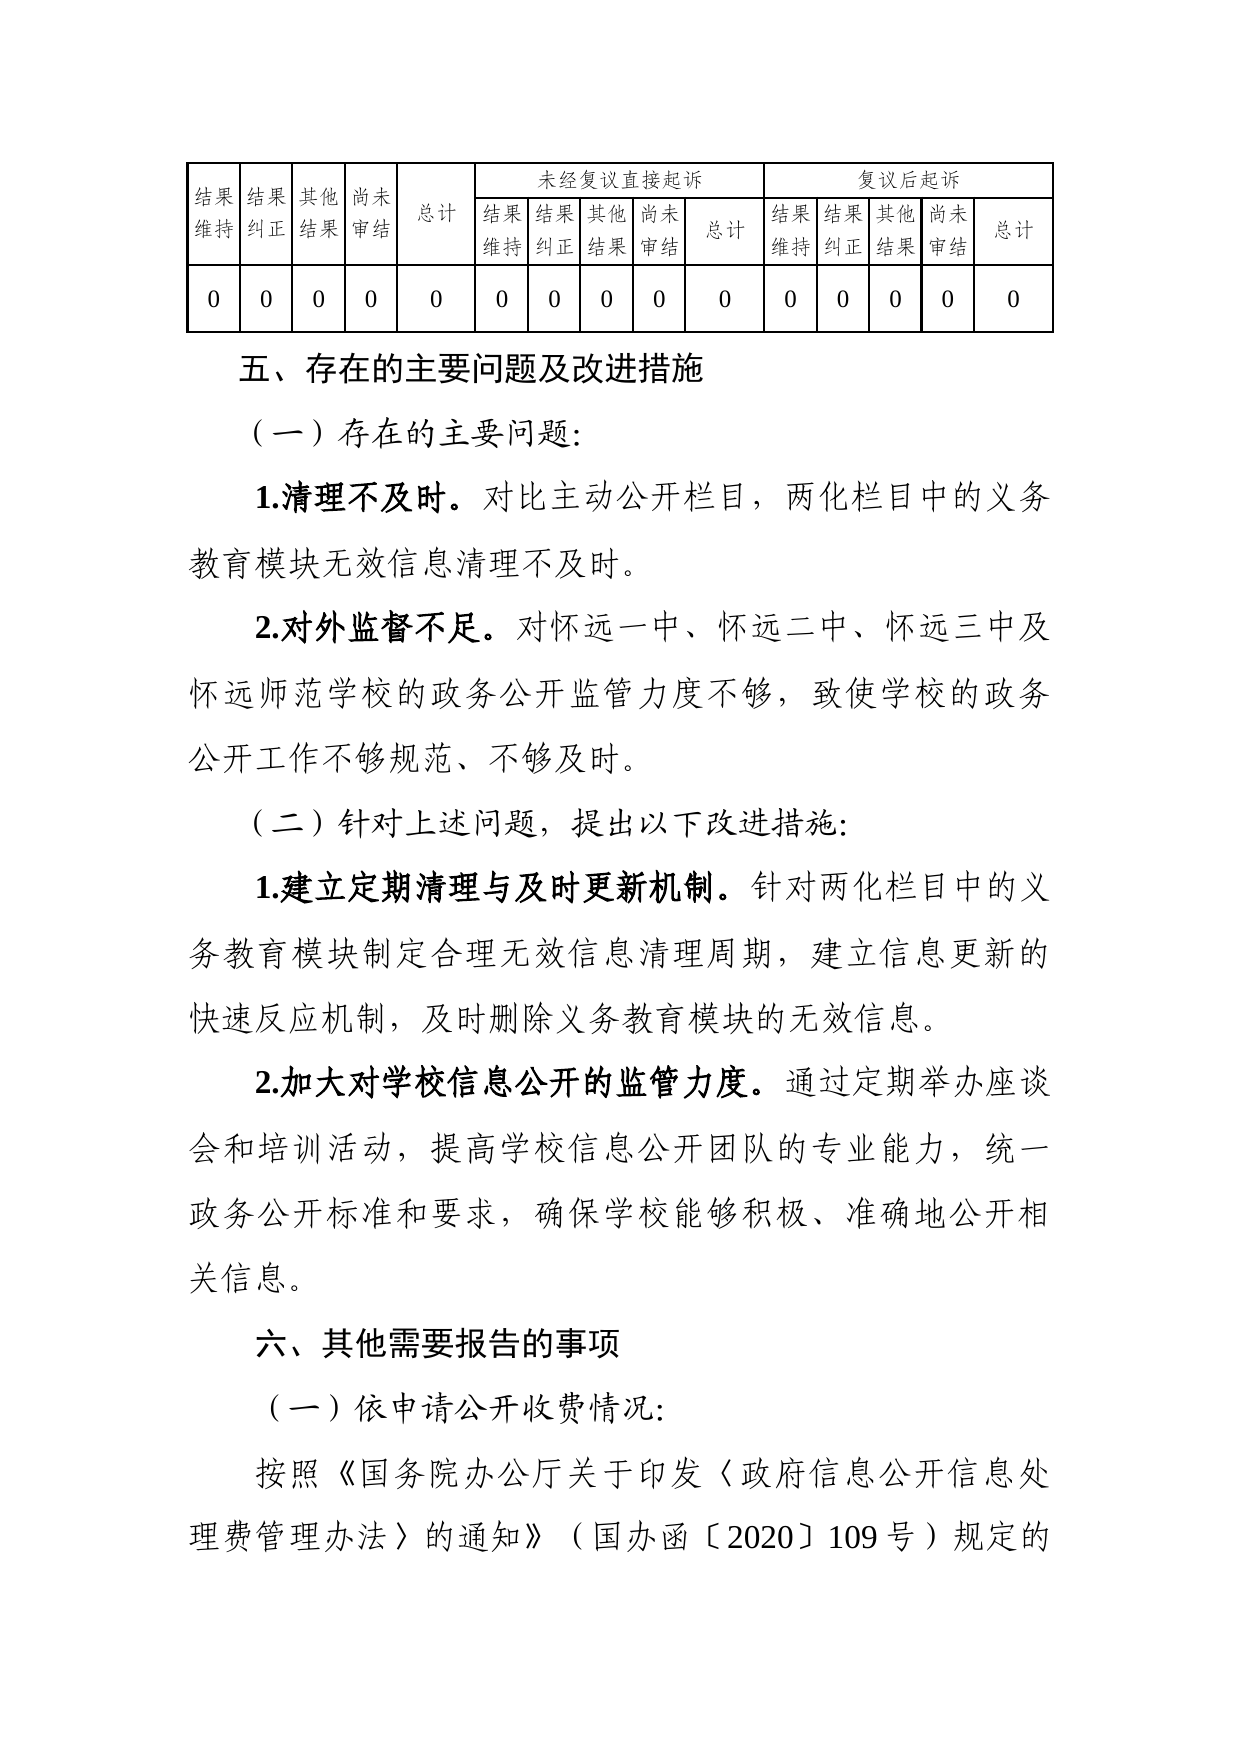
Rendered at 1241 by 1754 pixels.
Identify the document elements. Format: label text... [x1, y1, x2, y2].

table_cell 总计 [398, 164, 474, 264]
list 六、其他需要报告的事项 [187, 1308, 1053, 1373]
text （一）依申请公开收费情况： [187, 1373, 1053, 1438]
table_cell 0 [975, 266, 1052, 331]
table_cell 未经复议直接起诉 [476, 164, 763, 197]
table_cell 0 [818, 266, 868, 331]
table_cell 0 [529, 266, 579, 331]
table_cell 结果 维持 [476, 199, 527, 264]
table_cell 结果维持 [189, 164, 239, 264]
table_cell 0 [241, 266, 291, 331]
table_cell 复议后起诉 [765, 164, 1052, 197]
table_cell 0 [189, 266, 239, 331]
list 2.加大对学校信息公开的监管力度。通过定期举办座谈会和培训活动，提高学校信息公开团队的专业能力，统一政务公开标准和要求，确保学校能够积极、准确地公开相关信息。 [187, 1048, 1053, 1308]
table_cell 0 [686, 266, 763, 331]
table_cell 结果 纠正 [241, 164, 291, 264]
table_cell 尚未 审结 [923, 199, 973, 264]
table_cell 其他 结果 [870, 199, 920, 264]
table_cell 结果 纠正 [529, 199, 579, 264]
text 1.清理不及时。对比主动公开栏目，两化栏目中的义务教育模块无效信息清理不及时。 [187, 463, 1053, 593]
text 五、存在的主要问题及改进措施 [187, 333, 1053, 398]
text （一）存在的主要问题： [187, 398, 1053, 463]
table_cell 总计 [686, 199, 763, 264]
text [187, 1438, 1053, 1568]
table_cell 0 [581, 266, 632, 331]
table_cell 0 [346, 266, 396, 331]
table_cell 0 [765, 266, 816, 331]
table_cell 0 [870, 266, 920, 331]
table_cell 尚未 审结 [634, 199, 684, 264]
table_cell 结果 维持 [765, 199, 816, 264]
table_cell 尚未 审结 [346, 164, 396, 264]
table_cell 总计 [975, 199, 1052, 264]
table_cell 0 [923, 266, 973, 331]
table_cell 0 [398, 266, 474, 331]
table_cell 0 [634, 266, 684, 331]
text （二）针对上述问题，提出以下改进措施： [187, 788, 1053, 853]
text 2.对外监督不足。对怀远一中、怀远二中、怀远三中及怀远师范学校的政务公开监管力度不够，致使学校的政务公开工作不够规范、不够及时。 [187, 593, 1053, 788]
table_cell 结果 纠正 [818, 199, 868, 264]
table_cell 0 [293, 266, 344, 331]
table_cell 其他 结果 [293, 164, 344, 264]
table_cell 0 [476, 266, 527, 331]
list 1.建立定期清理与及时更新机制。针对两化栏目中的义务教育模块制定合理无效信息清理周期，建立信息更新的快速反应机制，及时删除义务教育模块的无效信息。 [187, 853, 1053, 1048]
table_cell 其他 结果 [581, 199, 632, 264]
